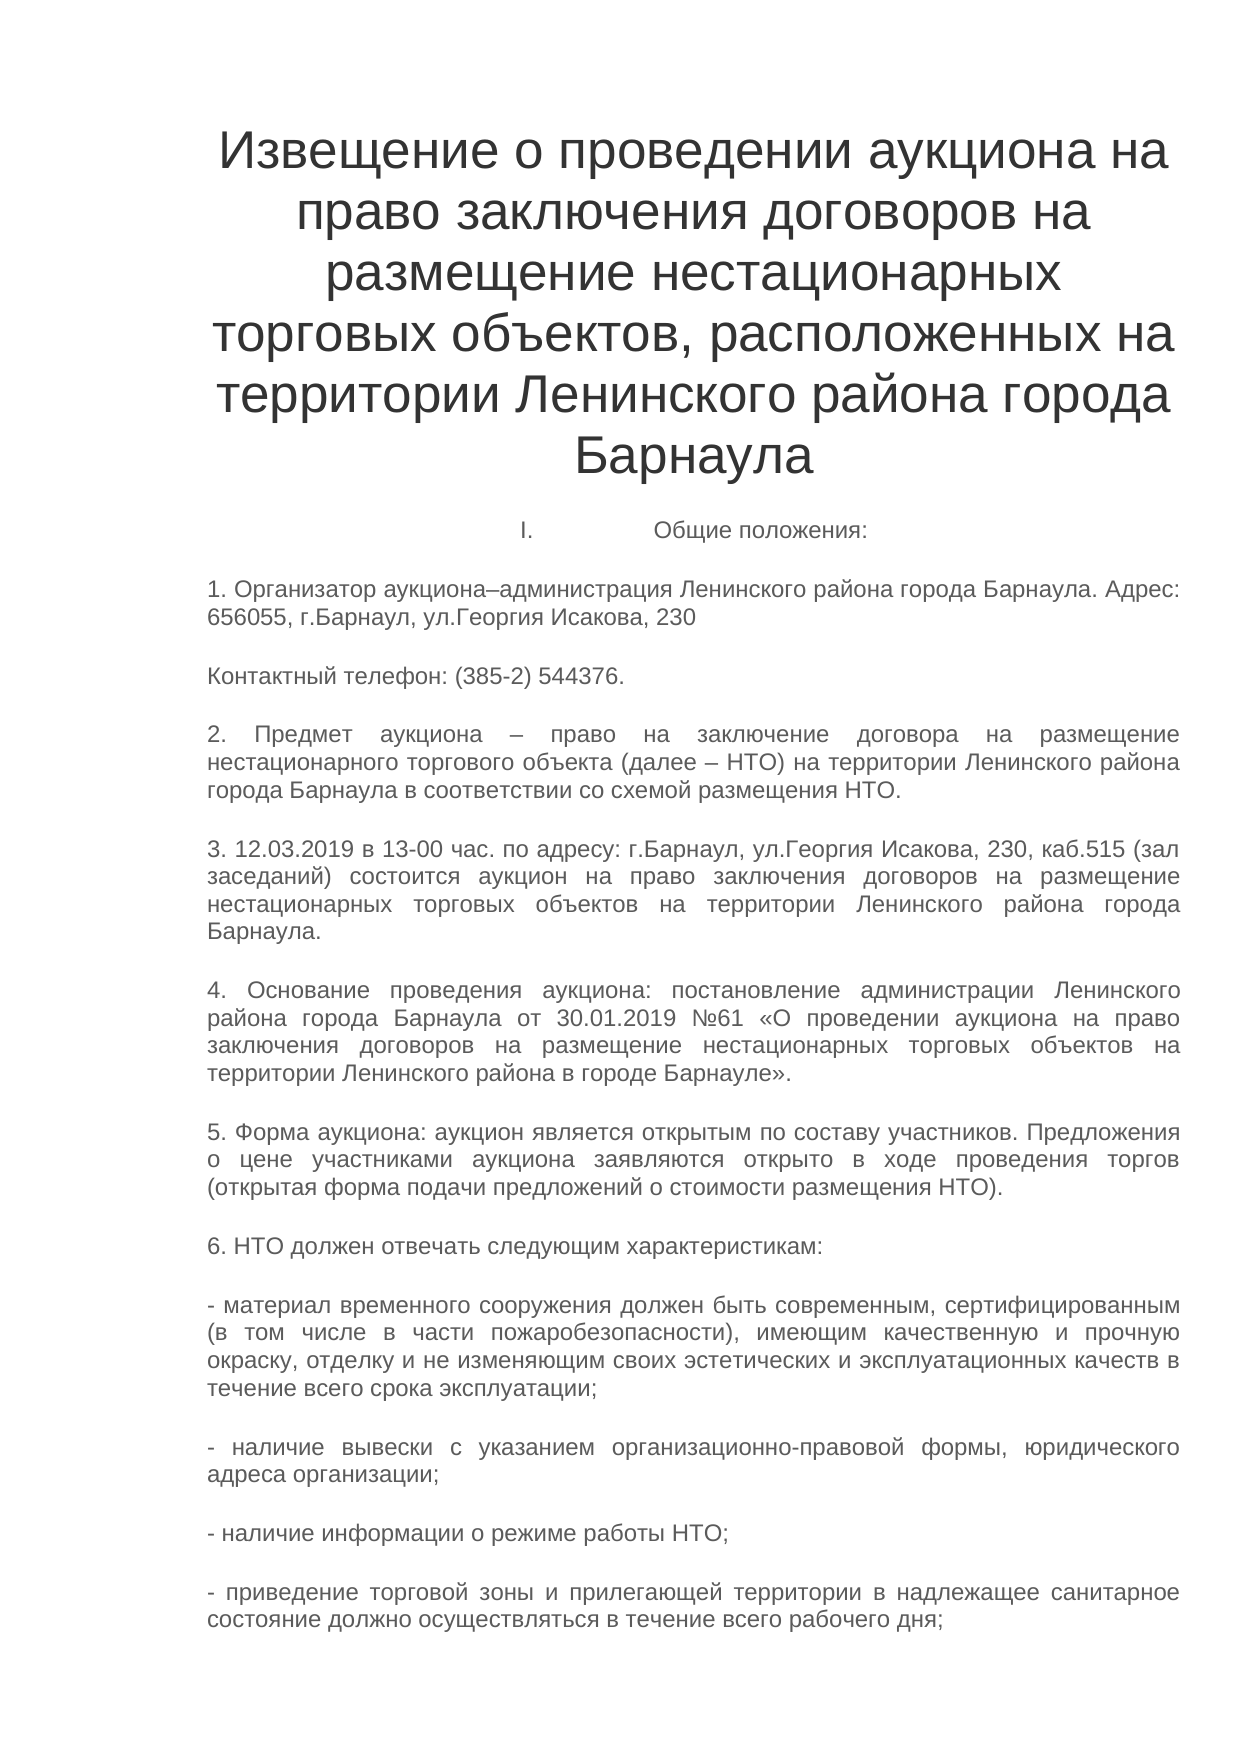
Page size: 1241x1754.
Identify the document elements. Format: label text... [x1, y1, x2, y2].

text 4. Основание проведения аукциона: постановление администрации Ленинского района города Барнаула от 30.01.2019 №61 «О проведении аукциона на право заключения договоров на размещение нестационарных торговых объектов на территории Ленинского района в городе Барнауле». [207, 976, 1181, 1087]
text 3. 12.03.2019 в 13-00 час. по адресу: г.Барнаул, ул.Георгия Исакова, 230, каб.515 (зал заседаний) состоится аукцион на право заключения договоров на размещение нестационарных торговых объектов на территории Ленинского района города Барнаула. [207, 834, 1181, 945]
text - материал временного сооружения должен быть современным, сертифицированным (в том числе в части пожаробезопасности), имеющим качественную и прочную окраску, отделку и не изменяющим своих эстетических и эксплуатационных качеств в течение всего срока эксплуатации; [207, 1291, 1181, 1401]
subtitle Извещение о проведении аукциона на право заключения договоров на размещение нестационарных торговых объектов, расположенных на территории Ленинского района города Барнаула [207, 118, 1181, 485]
text - наличие вывески с указанием организационно-правовой формы, юридического адреса организации; [207, 1432, 1181, 1488]
text 1. Организатор аукциона–администрация Ленинского района города Барнаула. Адрес: 656055, г.Барнаул, ул.Георгия Исакова, 230 [207, 575, 1181, 630]
text 5. Форма аукциона: аукцион является открытым по составу участников. Предложения о цене участниками аукциона заявляются открыто в ходе проведения торгов (открытая форма подачи предложений о стоимости размещения НТО). [207, 1118, 1181, 1201]
text 2. Предмет аукциона – право на заключение договора на размещение нестационарного торгового объекта (далее – НТО) на территории Ленинского района города Барнаула в соответствии со схемой размещения НТО. [207, 720, 1181, 803]
text I. Общие положения: [207, 516, 1181, 544]
text 6. НТО должен отвечать следующим характеристикам: [207, 1232, 1181, 1259]
text - наличие информации о режиме работы НТО; [207, 1519, 1181, 1546]
text Контактный телефон: (385-2) 544376. [207, 662, 1181, 689]
text - приведение торговой зоны и прилегающей территории в надлежащее санитарное состояние должно осуществляться в течение всего рабочего дня; [207, 1578, 1181, 1633]
